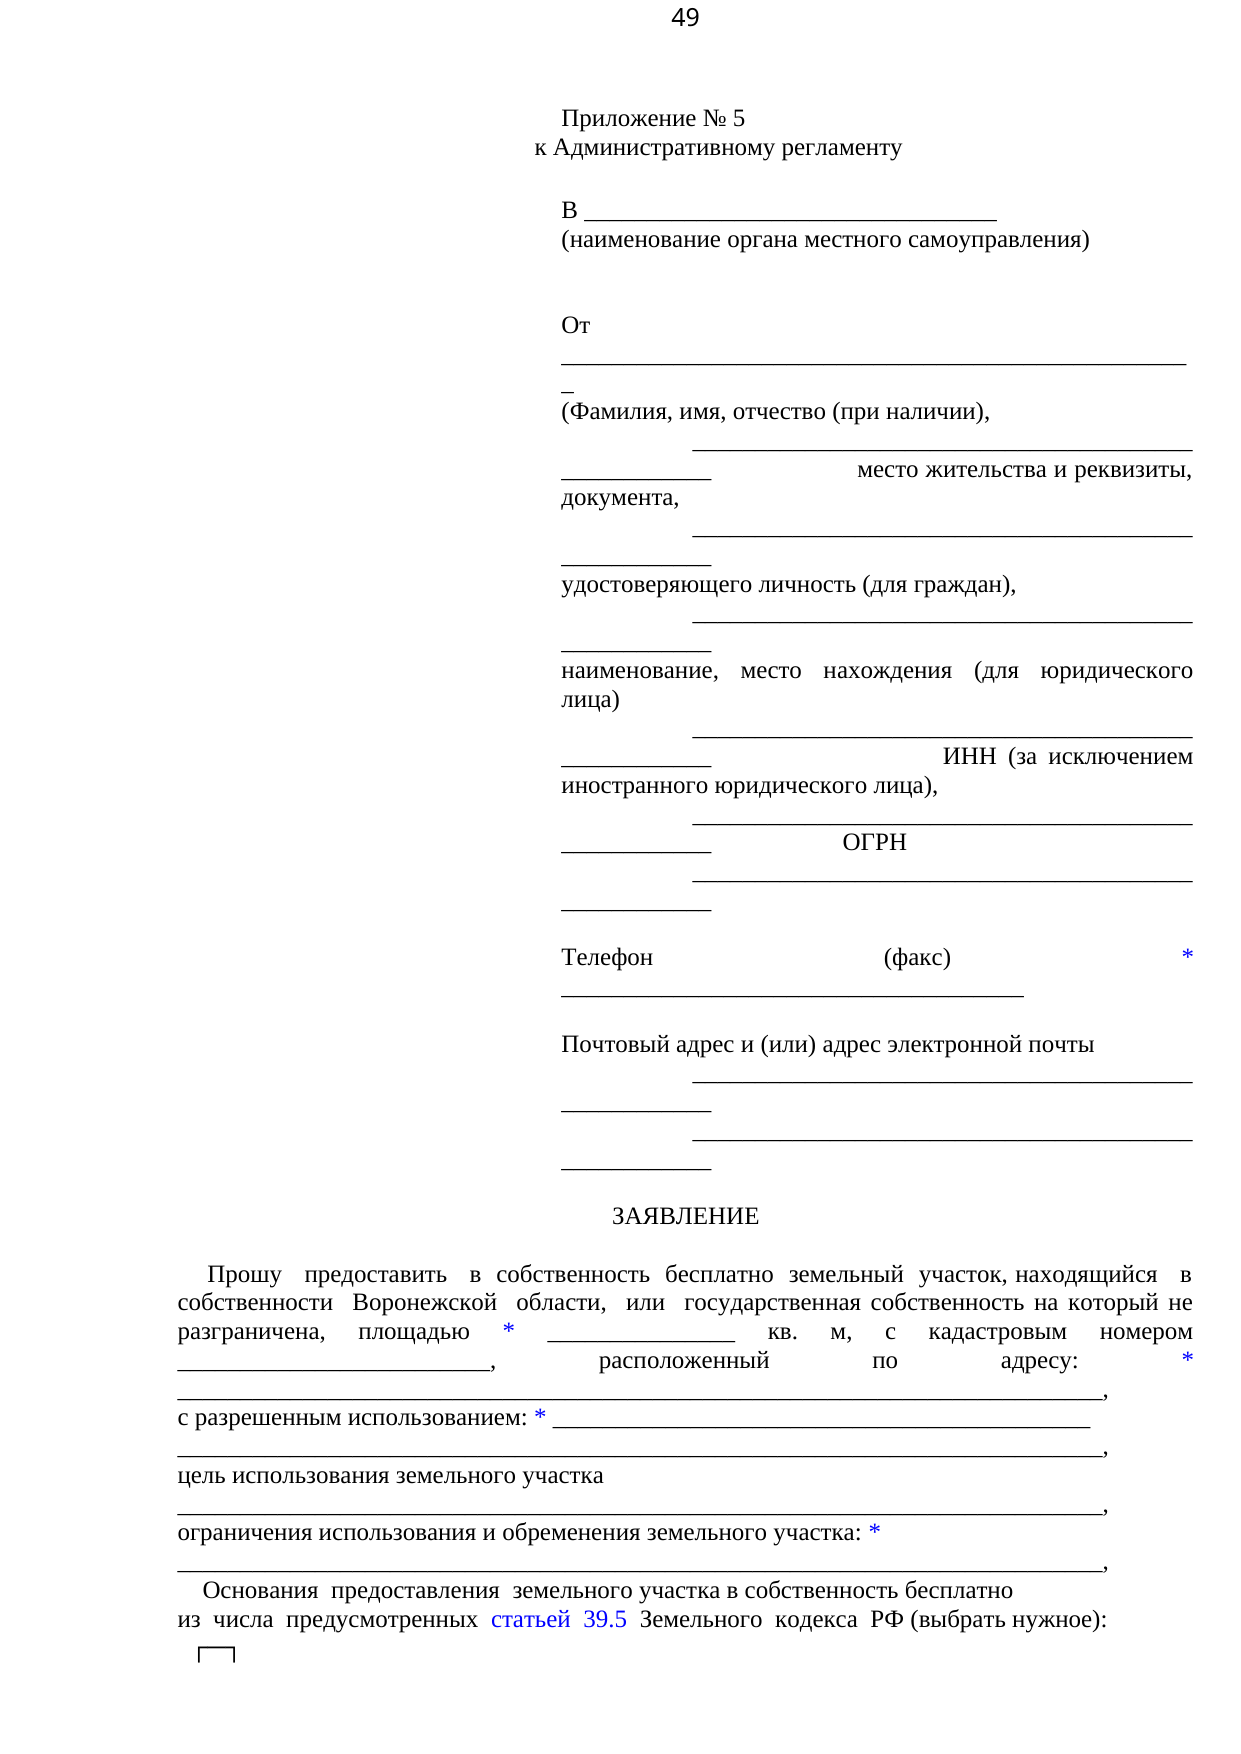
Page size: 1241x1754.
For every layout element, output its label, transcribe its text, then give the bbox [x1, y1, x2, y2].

text (наименование органа местного самоуправления) [561, 224, 1194, 252]
text Прошу предоставить в собственность бесплатно земельный участок, находящийся в собственности Воронежской области, или государственная собственность на который не разграничена, площадью * _______________ кв. м, с кадастровым номером _________________________, расположенный по адресу: * __________________________________________________________________________, [177, 1259, 1194, 1402]
text __________________________________________________________________________, [177, 1546, 1194, 1575]
text удостоверяющего личность (для граждан), [561, 569, 1194, 597]
text ____________________________________________________ [561, 856, 1194, 914]
text __________________________________________________________________________, [177, 1489, 1194, 1517]
text Телефон (факс) * _____________________________________ [561, 942, 1194, 1000]
text ____________________________________________________ [561, 1115, 1194, 1172]
text В _________________________________ [561, 195, 1194, 224]
text __________________________________________________________________________, [177, 1431, 1194, 1460]
text Основания предоставления земельного участка в собственность бесплатно [177, 1575, 1194, 1604]
text к Административному регламенту [177, 132, 1194, 161]
text ограничения использования и обременения земельного участка: * [177, 1517, 1194, 1546]
text ____________________________________________________ ИНН (за исключением иностранного юридического лица), [561, 712, 1194, 799]
text ____________________________________________________ [561, 1057, 1194, 1115]
text цель использования земельного участка [177, 1460, 1194, 1489]
text ____________________________________________________ место жительства и реквизиты, документа, [561, 425, 1194, 511]
text (Фамилия, имя, отчество (при наличии), [561, 396, 1194, 425]
text ____________________________________________________ [561, 597, 1194, 655]
text Почтовый адрес и (или) адрес электронной почты [561, 1029, 1194, 1057]
text с разрешенным использованием: * ___________________________________________ [177, 1402, 1194, 1431]
text ЗАЯВЛЕНИЕ [177, 1201, 1194, 1230]
text из числа предусмотренных статьей 39.5 Земельного кодекса РФ (выбрать нужное): [177, 1604, 1194, 1632]
text От ___________________________________________________ [561, 310, 1194, 396]
text Приложение № 5 [561, 103, 1194, 132]
text ____________________________________________________ ОГРН [561, 799, 1194, 856]
text ┌─┐ [177, 1632, 1194, 1661]
text наименование, место нахождения (для юридического лица) [561, 655, 1194, 712]
text ____________________________________________________ [561, 511, 1194, 569]
